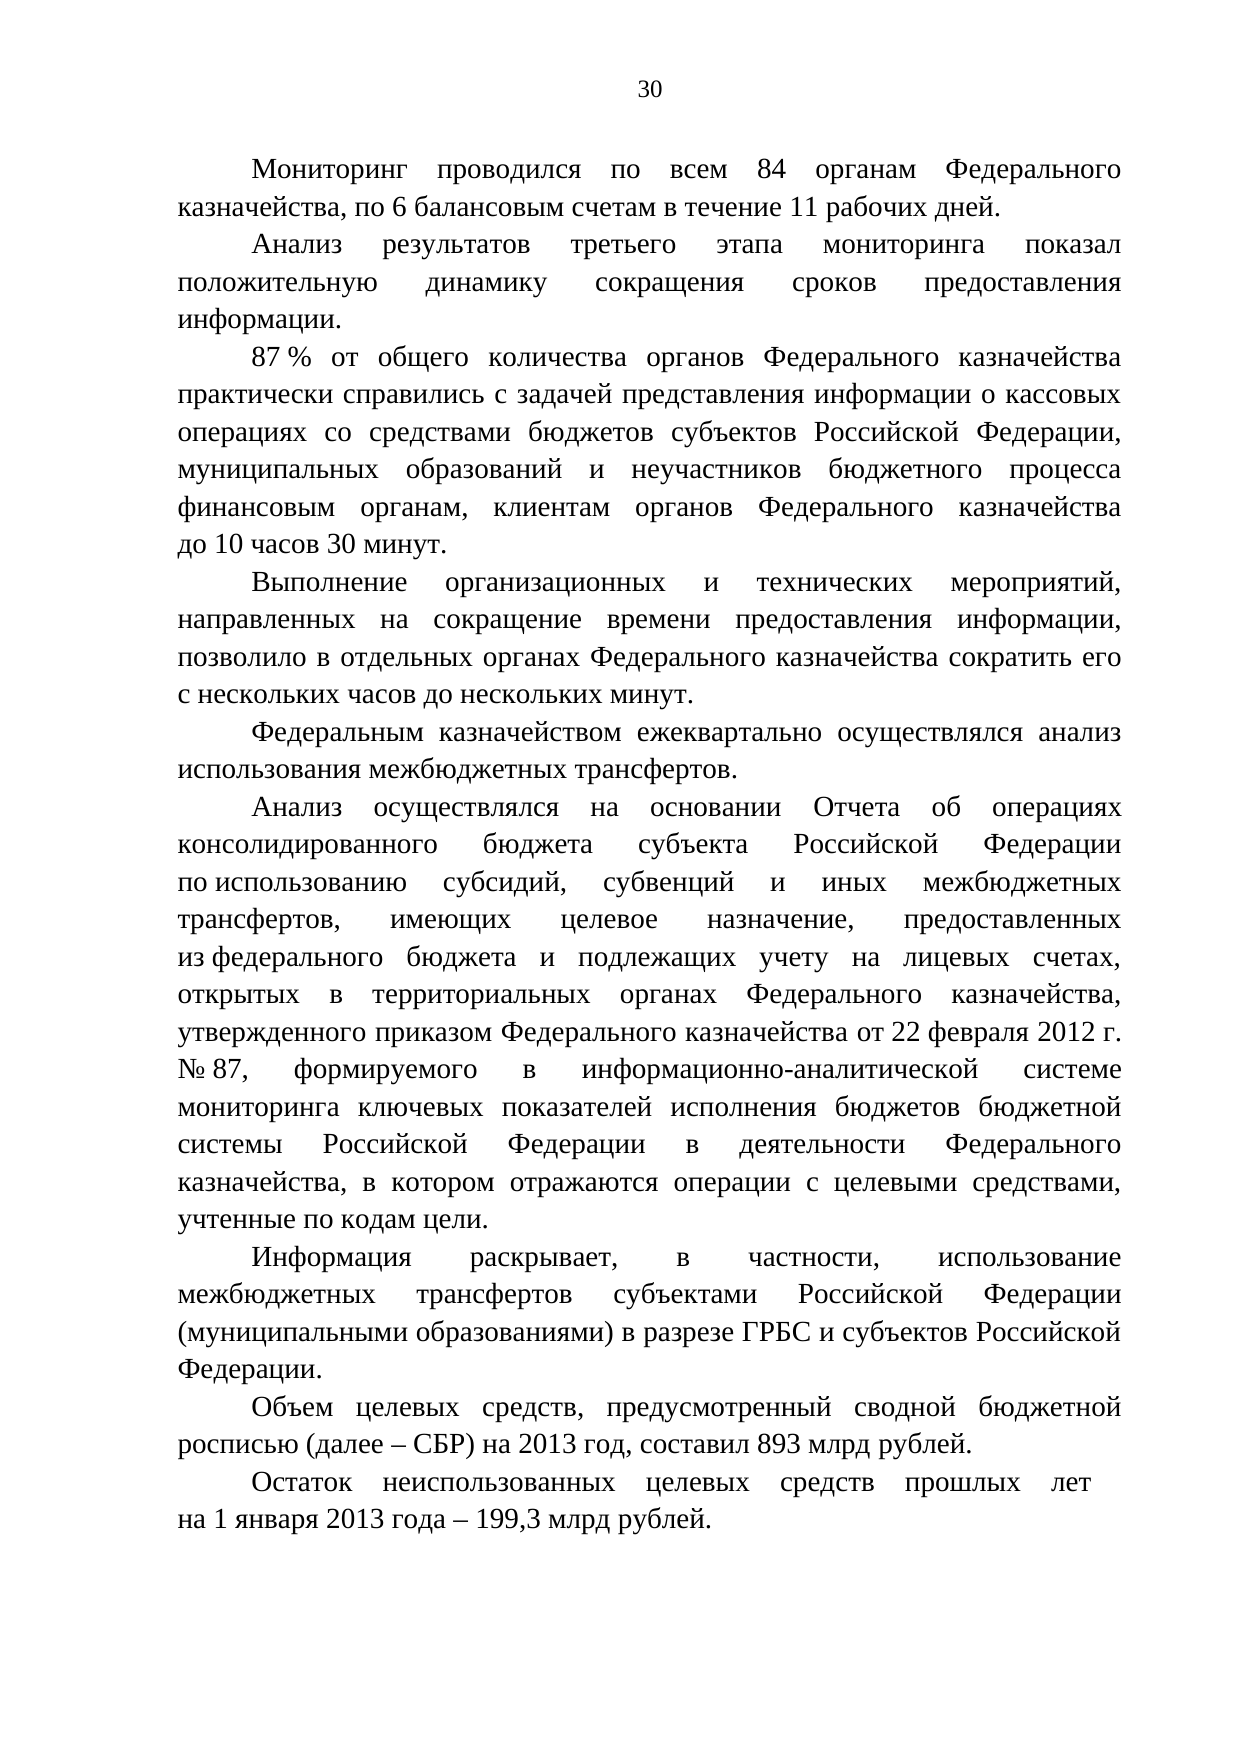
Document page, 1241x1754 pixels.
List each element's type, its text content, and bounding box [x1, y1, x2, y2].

text Мониторинг проводился по всем 84 органам Федерального казначейства, по 6 балансовым счетам в течение 11 рабочих дней. [177, 148, 1122, 223]
text Объем целевых средств, предусмотренный сводной бюджетной росписью (далее – СБР) на 2013 год, составил 893 млрд рублей. [177, 1385, 1122, 1460]
text Информация раскрывает, в частности, использование межбюджетных трансфертов субъектами Российской Федерации (муниципальными образованиями) в разрезе ГРБС и субъектов Российской Федерации. [177, 1235, 1122, 1385]
text 87 % от общего количества органов Федерального казначейства практически справились с задачей представления информации о кассовых операциях со средствами бюджетов субъектов Российской Федерации, муниципальных образований и неучастников бюджетного процесса финансовым органам, клиентам органов Федерального казначейства до 10 часов 30 минут. [177, 335, 1122, 560]
text Анализ результатов третьего этапа мониторинга показал положительную динамику сокращения сроков предоставления информации. [177, 223, 1122, 335]
text Федеральным казначейством ежеквартально осуществлялся анализ использования межбюджетных трансфертов. [177, 710, 1122, 785]
text Остаток неиспользованных целевых средств прошлых лет на 1 января 2013 года – 199,3 млрд рублей. [177, 1460, 1122, 1535]
text Выполнение организационных и технических мероприятий, направленных на сокращение времени предоставления информации, позволило в отдельных органах Федерального казначейства сократить его с нескольких часов до нескольких минут. [177, 560, 1122, 710]
text Анализ осуществлялся на основании Отчета об операциях консолидированного бюджета субъекта Российской Федерации по использованию субсидий, субвенций и иных межбюджетных трансфертов, имеющих целевое назначение, предоставленных из федерального бюджета и подлежащих учету на лицевых счетах, открытых в территориальных органах Федерального казначейства, утвержденного приказом Федерального казначейства от 22 февраля 2012 г. № 87, формируемого в информационно-аналитической системе мониторинга ключевых показателей исполнения бюджетов бюджетной системы Российской Федерации в деятельности Федерального казначейства, в котором отражаются операции с целевыми средствами, учтенные по кодам цели. [177, 785, 1122, 1235]
